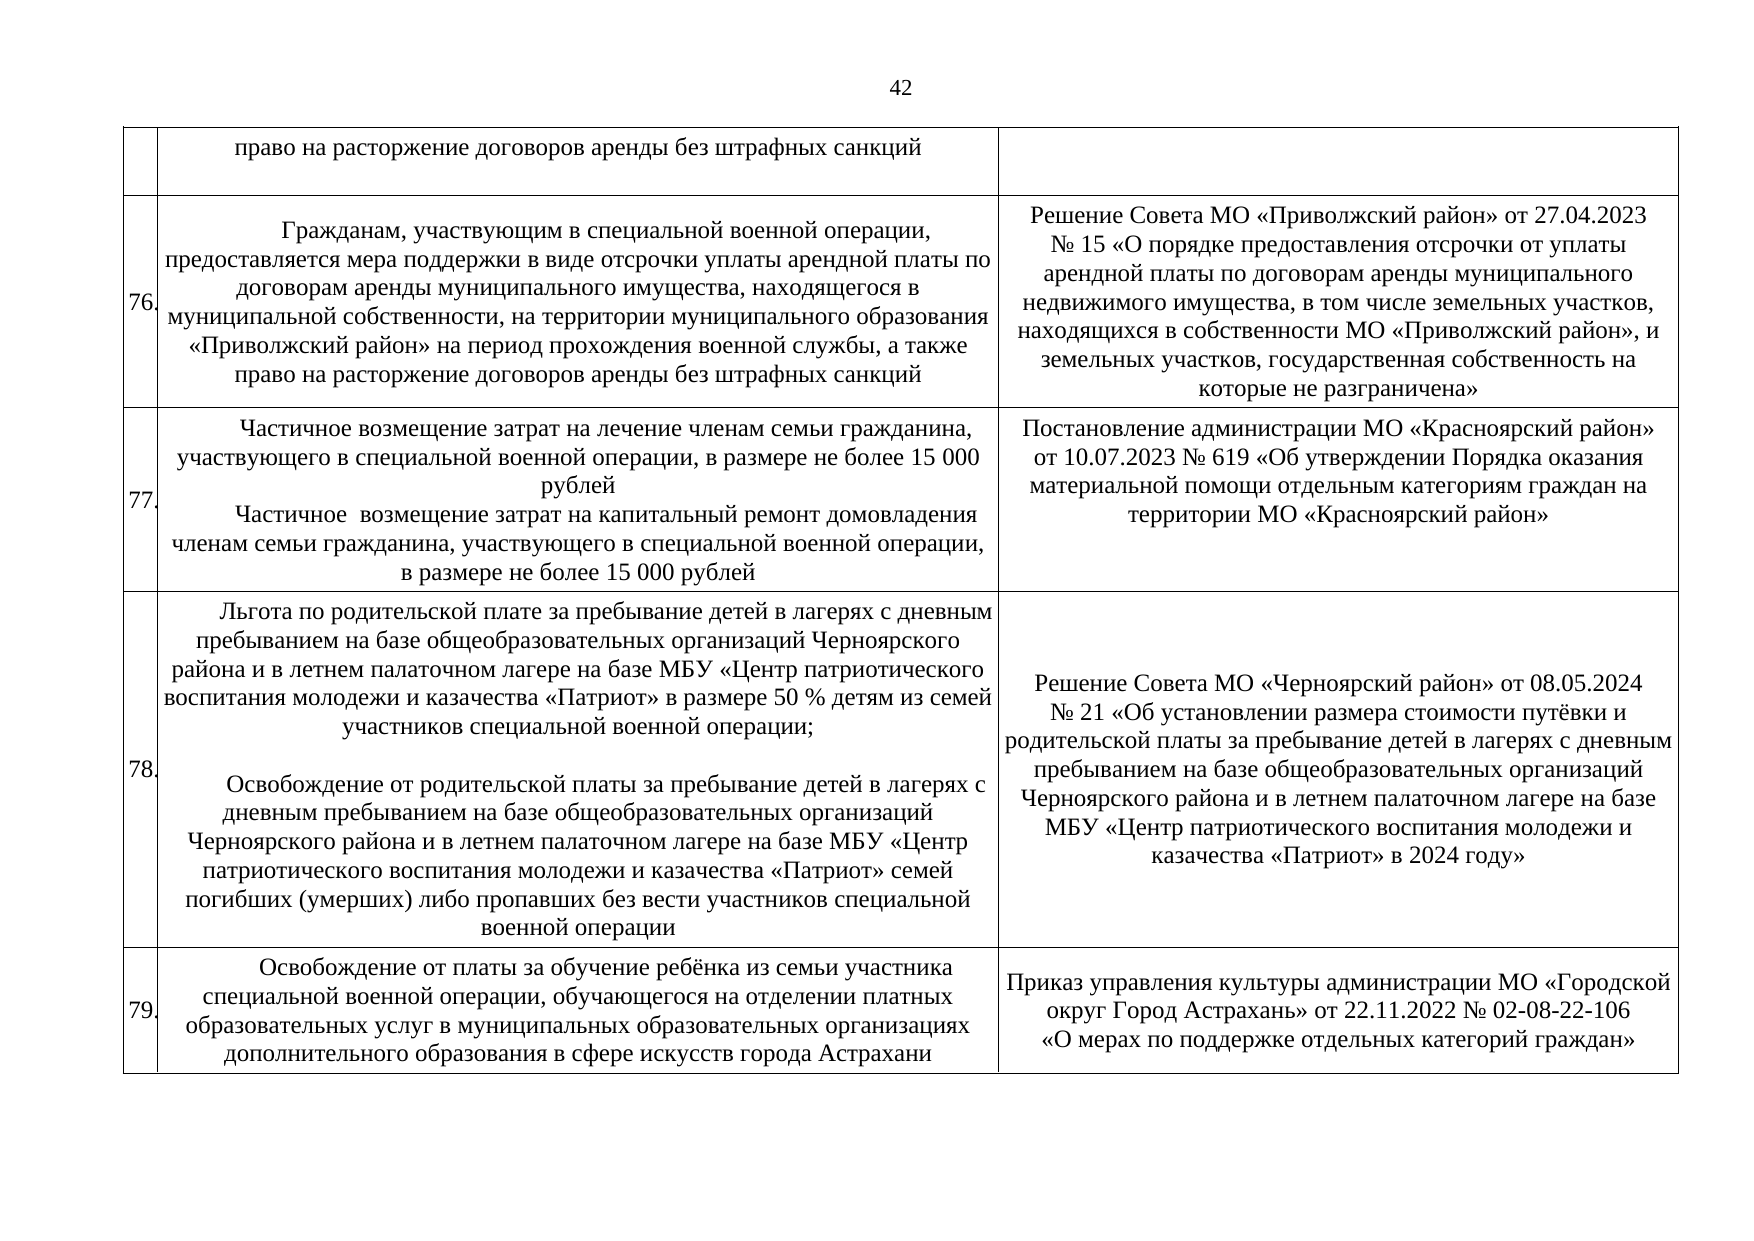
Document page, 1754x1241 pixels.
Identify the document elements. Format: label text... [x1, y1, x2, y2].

table_cell Решение Совета МО «Приволжский район» от 27.04.2023 № 15 «О порядке предоставления отсрочки от уплаты арендной платы по договорам аренды муниципального недвижимого имущества, в том числе земельных участков, находящихся в собственности МО «Приволжский район», и земельных участков, государственная собственность на которые не разграничена» [999, 196, 1678, 407]
table_cell [124, 948, 157, 1072]
table_cell Освобождение от платы за обучение ребёнка из семьи участника специальной военной операции, обучающегося на отделении платных образовательных услуг в муниципальных образовательных организациях дополнительного образования в сфере искусств города Астрахани [158, 948, 998, 1072]
table_cell [124, 196, 157, 407]
table_cell [124, 128, 157, 195]
table_cell Гражданам, участвующим в специальной военной операции, предоставляется мера поддержки в виде отсрочки уплаты арендной платы по договорам аренды муниципального имущества, находящегося в муниципальной собственности, на территории муниципального образования «Приволжский район» на период прохождения военной службы, а также право на расторжение договоров аренды без штрафных санкций [158, 196, 998, 407]
table_cell [124, 592, 157, 946]
table_cell Приказ управления культуры администрации МО «Городской округ Город Астрахань» от 22.11.2022 № 02-08-22-106 «О мерах по поддержке отдельных категорий граждан» [999, 948, 1678, 1072]
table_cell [999, 128, 1678, 195]
table_cell Постановление администрации МО «Красноярский район» от 10.07.2023 № 619 «Об утверждении Порядка оказания материальной помощи отдельным категориям граждан на территории МО «Красноярский район» [999, 408, 1678, 591]
table_cell Частичное возмещение затрат на лечение членам семьи гражданина, участвующего в специальной военной операции, в размере не более 15 000 рублей Частичное возмещение затрат на капитальный ремонт домовладения членам семьи гражданина, участвующего в специальной военной операции, в размере не более 15 000 рублей [158, 408, 998, 591]
table_cell Льгота по родительской плате за пребывание детей в лагерях с дневным пребыванием на базе общеобразовательных организаций Черноярского района и в летнем палаточном лагере на базе МБУ «Центр патриотического воспитания молодежи и казачества «Патриот» в размере 50 % детям из семей участников специальной военной операции; Освобождение от родительской платы за пребывание детей в лагерях с дневным пребыванием на базе общеобразовательных организаций Черноярского района и в летнем палаточном лагере на базе МБУ «Центр патриотического воспитания молодежи и казачества «Патриот» семей погибших (умерших) либо пропавших без вести участников специальной военной операции [158, 592, 998, 946]
table_cell Решение Совета МО «Черноярский район» от 08.05.2024 № 21 «Об установлении размера стоимости путёвки и родительской платы за пребывание детей в лагерях с дневным пребыванием на базе общеобразовательных организаций Черноярского района и в летнем палаточном лагере на базе МБУ «Центр патриотического воспитания молодежи и казачества «Патриот» в 2024 году» [999, 592, 1678, 946]
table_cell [158, 128, 998, 195]
table_cell [124, 408, 157, 591]
